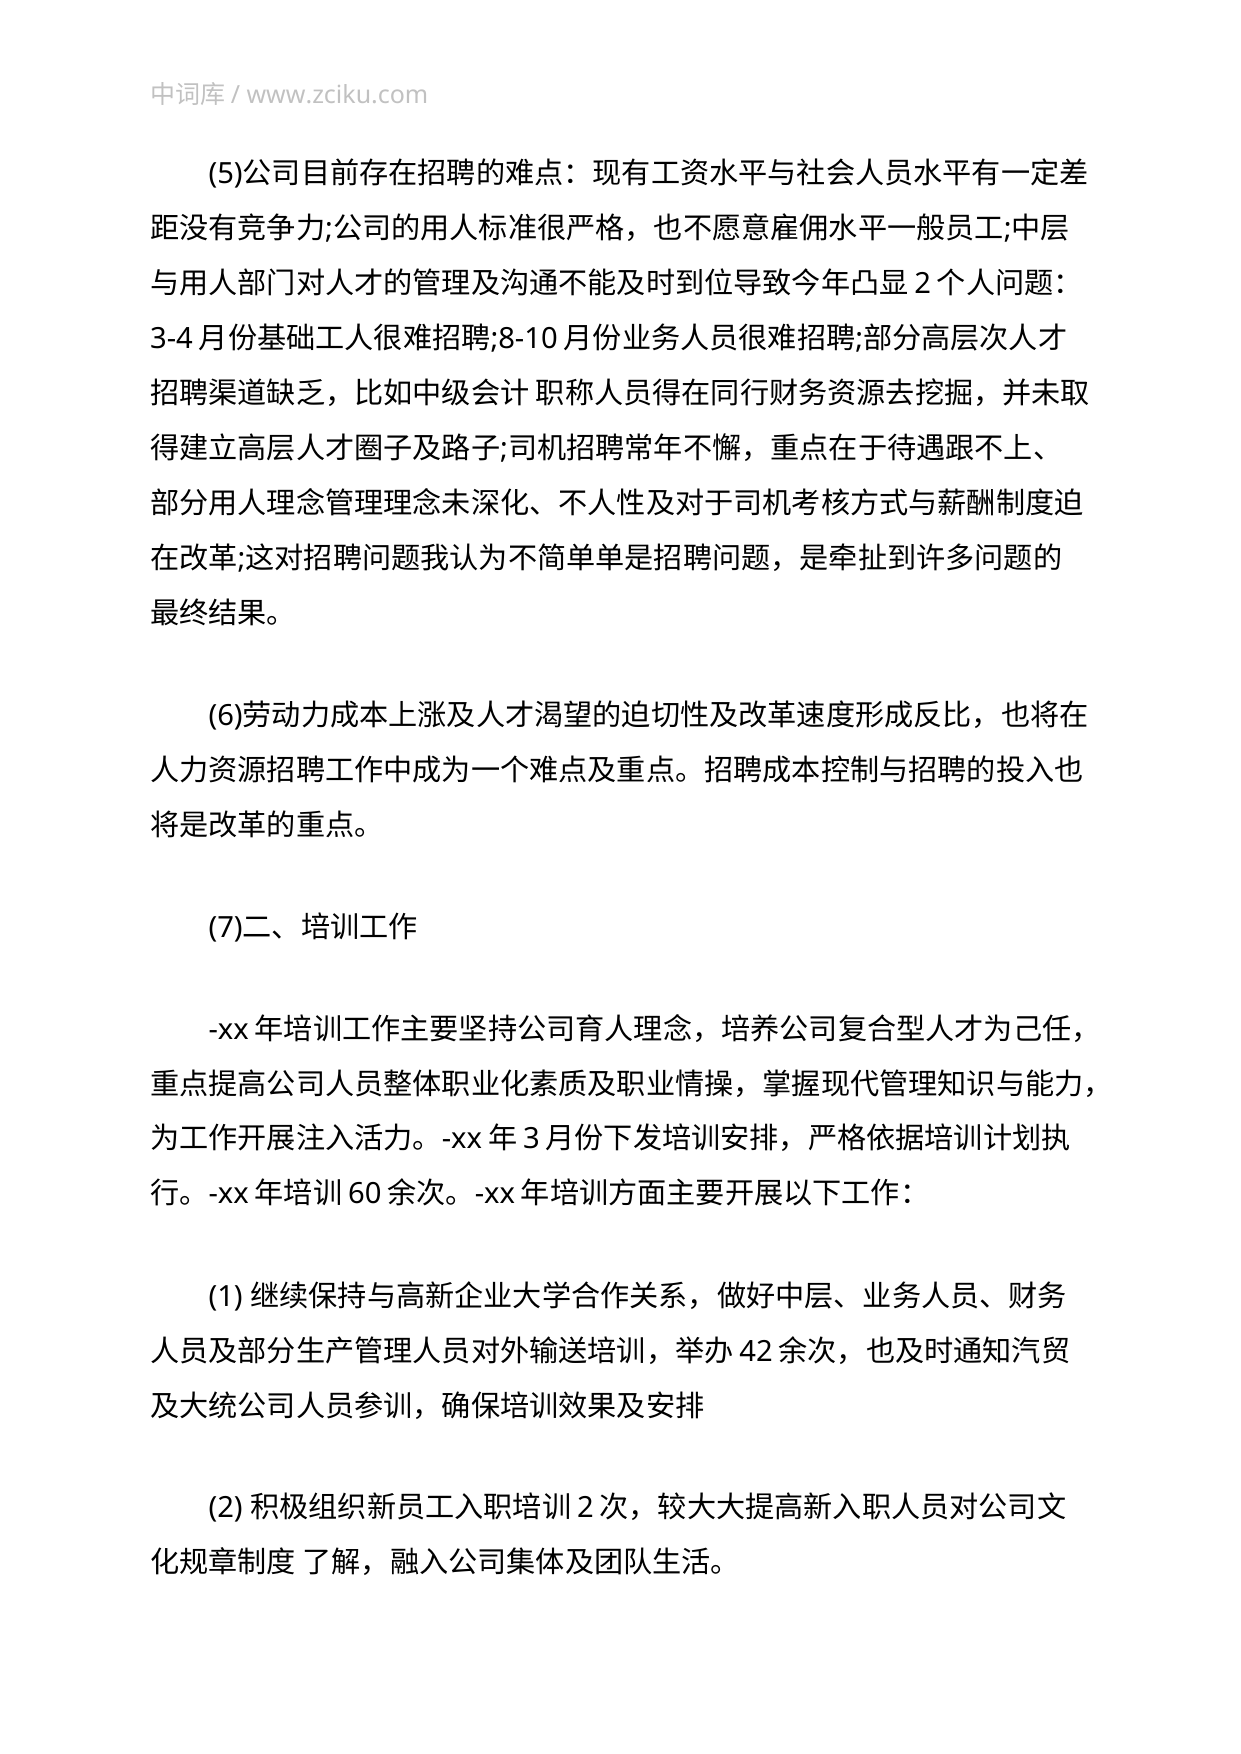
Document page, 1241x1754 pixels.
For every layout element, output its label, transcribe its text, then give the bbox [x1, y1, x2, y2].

text (6)劳动力成本上涨及人才渴望的迫切性及改革速度形成反比，也将在人力资源招聘工作中成为一个难点及重点。招聘成本控制与招聘的投入也将是改革的重点。 [150, 692, 1090, 844]
text (5)公司目前存在招聘的难点：现有工资水平与社会人员水平有一定差距没有竞争力;公司的用人标准很严格，也不愿意雇佣水平一般员工;中层与用人部门对人才的管理及沟通不能及时到位导致今年凸显2个人问题：3-4月份基础工人很难招聘;8-10月份业务人员很难招聘;部分高层次人才招聘渠道缺乏，比如中级会计 职称人员得在同行财务资源去挖掘，并未取得建立高层人才圈子及路子;司机招聘常年不懈，重点在于待遇跟不上、部分用人理念管理理念未深化、不人性及对于司机考核方式与薪酬制度迫在改革;这对招聘问题我认为不简单单是招聘问题，是牵扯到许多问题的最终结果。 [150, 150, 1090, 632]
text (2) 积极组织新员工入职培训2次，较大大提高新入职人员对公司文化规章制度 了解，融入公司集体及团队生活。 [150, 1484, 1090, 1581]
text (7)二、培训工作 [150, 903, 1090, 946]
text -xx年培训工作主要坚持公司育人理念，培养公司复合型人才为己任，重点提高公司人员整体职业化素质及职业情操，掌握现代管理知识与能力，为工作开展注入活力。-xx年3月份下发培训安排，严格依据培训计划执行。-xx年培训60余次。-xx年培训方面主要开展以下工作： [150, 1005, 1090, 1212]
text (1) 继续保持与高新企业大学合作关系，做好中层、业务人员、财务人员及部分生产管理人员对外输送培训，举办42余次，也及时通知汽贸及大统公司人员参训，确保培训效果及安排 [150, 1272, 1090, 1424]
